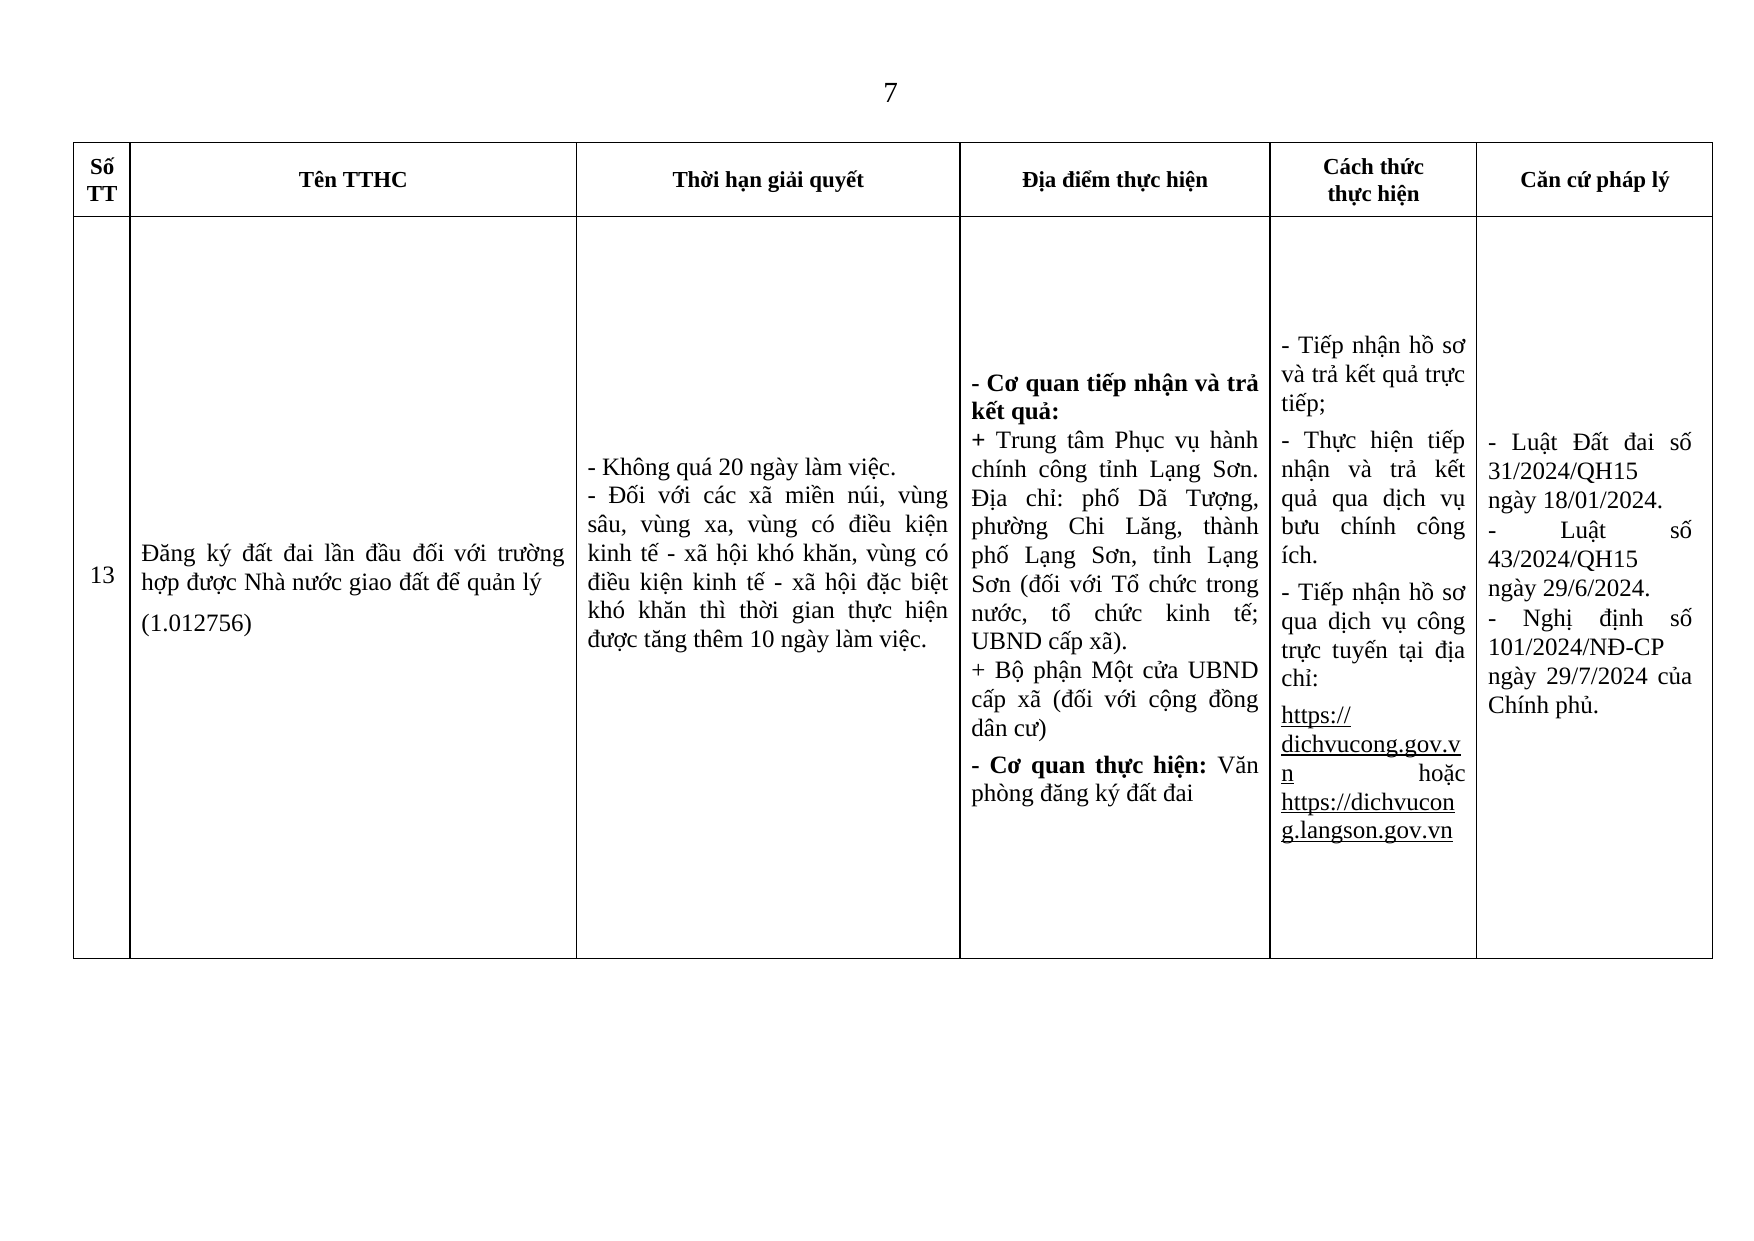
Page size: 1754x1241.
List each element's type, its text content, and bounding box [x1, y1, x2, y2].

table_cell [1271, 217, 1476, 958]
table_header Tên TTHC [131, 143, 576, 216]
table_cell 13 [74, 217, 129, 958]
table_header Căn cứ pháp lý [1477, 143, 1712, 216]
table_cell - Không quá 20 ngày làm việc. - Đối với các xã miền núi, vùng sâu, vùng xa, vùng có điều kiện kinh tế - xã hội khó khăn, vùng có điều kiện kinh tế - xã hội đặc biệt khó khăn thì thời gian thực hiện được tăng thêm 10 ngày làm việc. [577, 217, 959, 958]
table_header Cách thức thực hiện [1271, 143, 1476, 216]
table_header Thời hạn giải quyết [577, 143, 959, 216]
table_cell - Cơ quan tiếp nhận và trả kết quả: + Trung tâm Phục vụ hành chính công tỉnh Lạng Sơn. Địa chỉ: phố Dã Tượng, phường Chi Lăng, thành phố Lạng Sơn, tỉnh Lạng Sơn (đối với Tổ chức trong nước, tổ chức kinh tế; UBND cấp xã). + Bộ phận Một cửa UBND cấp xã (đối với cộng đồng dân cư) - Cơ quan thực hiện: Văn phòng đăng ký đất đai [961, 217, 1269, 958]
table_header Địa điểm thực hiện [961, 143, 1269, 216]
table_header Số TT [74, 143, 129, 216]
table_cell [1477, 217, 1712, 958]
table_cell Đăng ký đất đai lần đầu đối với trường hợp được Nhà nước giao đất để quản lý (1.012756) [131, 217, 576, 958]
